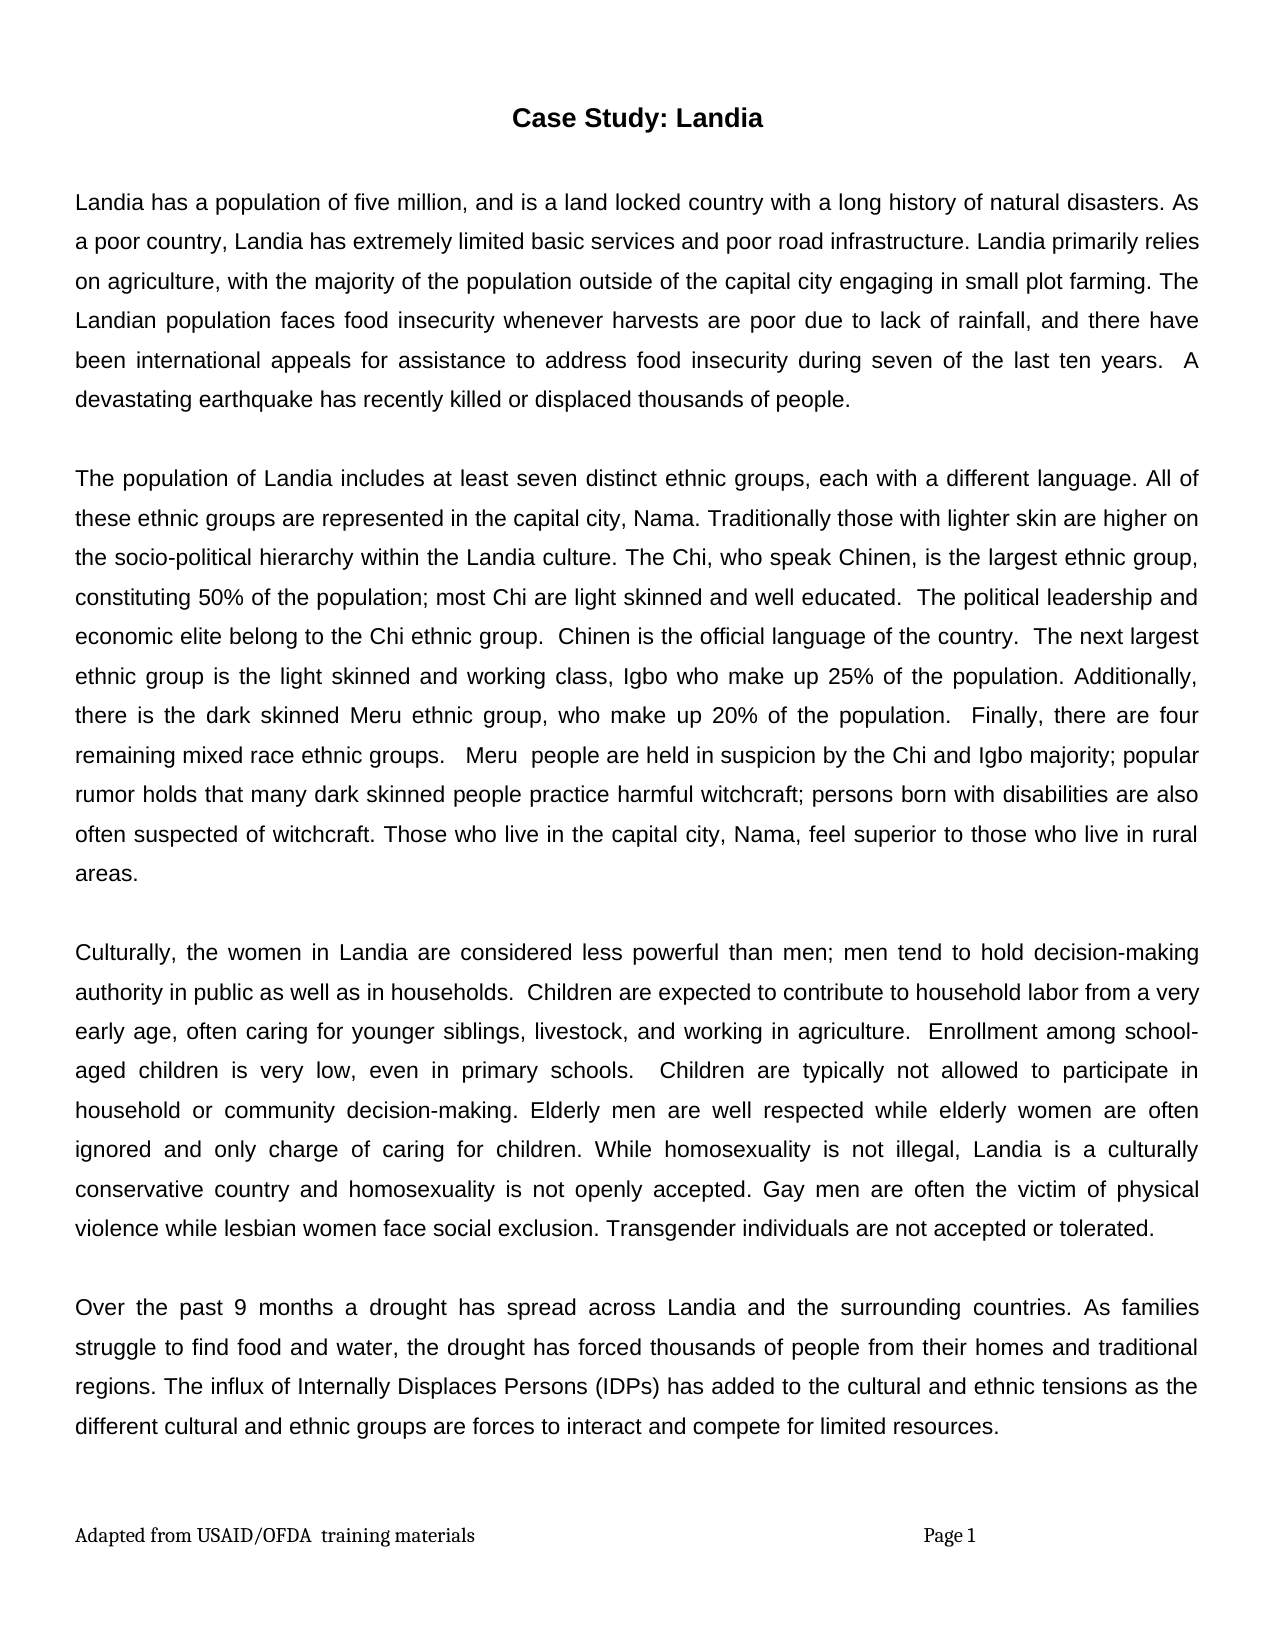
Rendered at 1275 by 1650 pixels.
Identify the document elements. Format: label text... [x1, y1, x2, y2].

text The population of Landia includes at least seven distinct ethnic groups, each with a different language. All of these ethnic groups are represented in the capital city, Nama. Traditionally those with lighter skin are higher on the socio-political hierarchy within the Landia culture. The Chi, who speak Chinen, is the largest ethnic group, constituting 50% of the population; most Chi are light skinned and well educated. The political leadership and economic elite belong to the Chi ethnic group. Chinen is the official language of the country. The next largest ethnic group is the light skinned and working class, Igbo who make up 25% of the population. Additionally, there is the dark skinned Meru ethnic group, who make up 20% of the population. Finally, there are four remaining mixed race ethnic groups. Meru people are held in suspicion by the Chi and Igbo majority; popular rumor holds that many dark skinned people practice harmful witchcraft; persons born with disabilities are also often suspected of witchcraft. Those who live in the capital city, Nama, feel superior to those who live in rural areas. [75, 465, 1200, 886]
text Over the past 9 months a drought has spread across Landia and the surrounding countries. As families struggle to find food and water, the drought has forced thousands of people from their homes and traditional regions. The influx of Internally Displaces Persons (IDPs) has added to the cultural and ethnic tensions as the different cultural and ethnic groups are forces to interact and compete for limited resources. [75, 1294, 1200, 1439]
text Culturally, the women in Landia are considered less powerful than men; men tend to hold decision-making authority in public as well as in households. Children are expected to contribute to household labor from a very early age, often caring for younger siblings, livestock, and working in agriculture. Enrollment among school-aged children is very low, even in primary schools. Children are typically not allowed to participate in household or community decision-making. Elderly men are well respected while elderly women are often ignored and only charge of caring for children. While homosexuality is not illegal, Landia is a culturally conservative country and homosexuality is not openly accepted. Gay men are often the victim of physical violence while lesbian women face social exclusion. Transgender individuals are not accepted or tolerated. [75, 939, 1200, 1242]
text Case Study: Landia [75, 102, 1200, 134]
text Landia has a population of five million, and is a land locked country with a long history of natural disasters. As a poor country, Landia has extremely limited basic services and poor road infrastructure. Landia primarily relies on agriculture, with the majority of the population outside of the capital city engaging in small plot farming. The Landian population faces food insecurity whenever harvests are poor due to lack of rainfall, and there have been international appeals for assistance to address food insecurity during seven of the last ten years. A devastating earthquake has recently killed or displaced thousands of people. [75, 189, 1200, 413]
